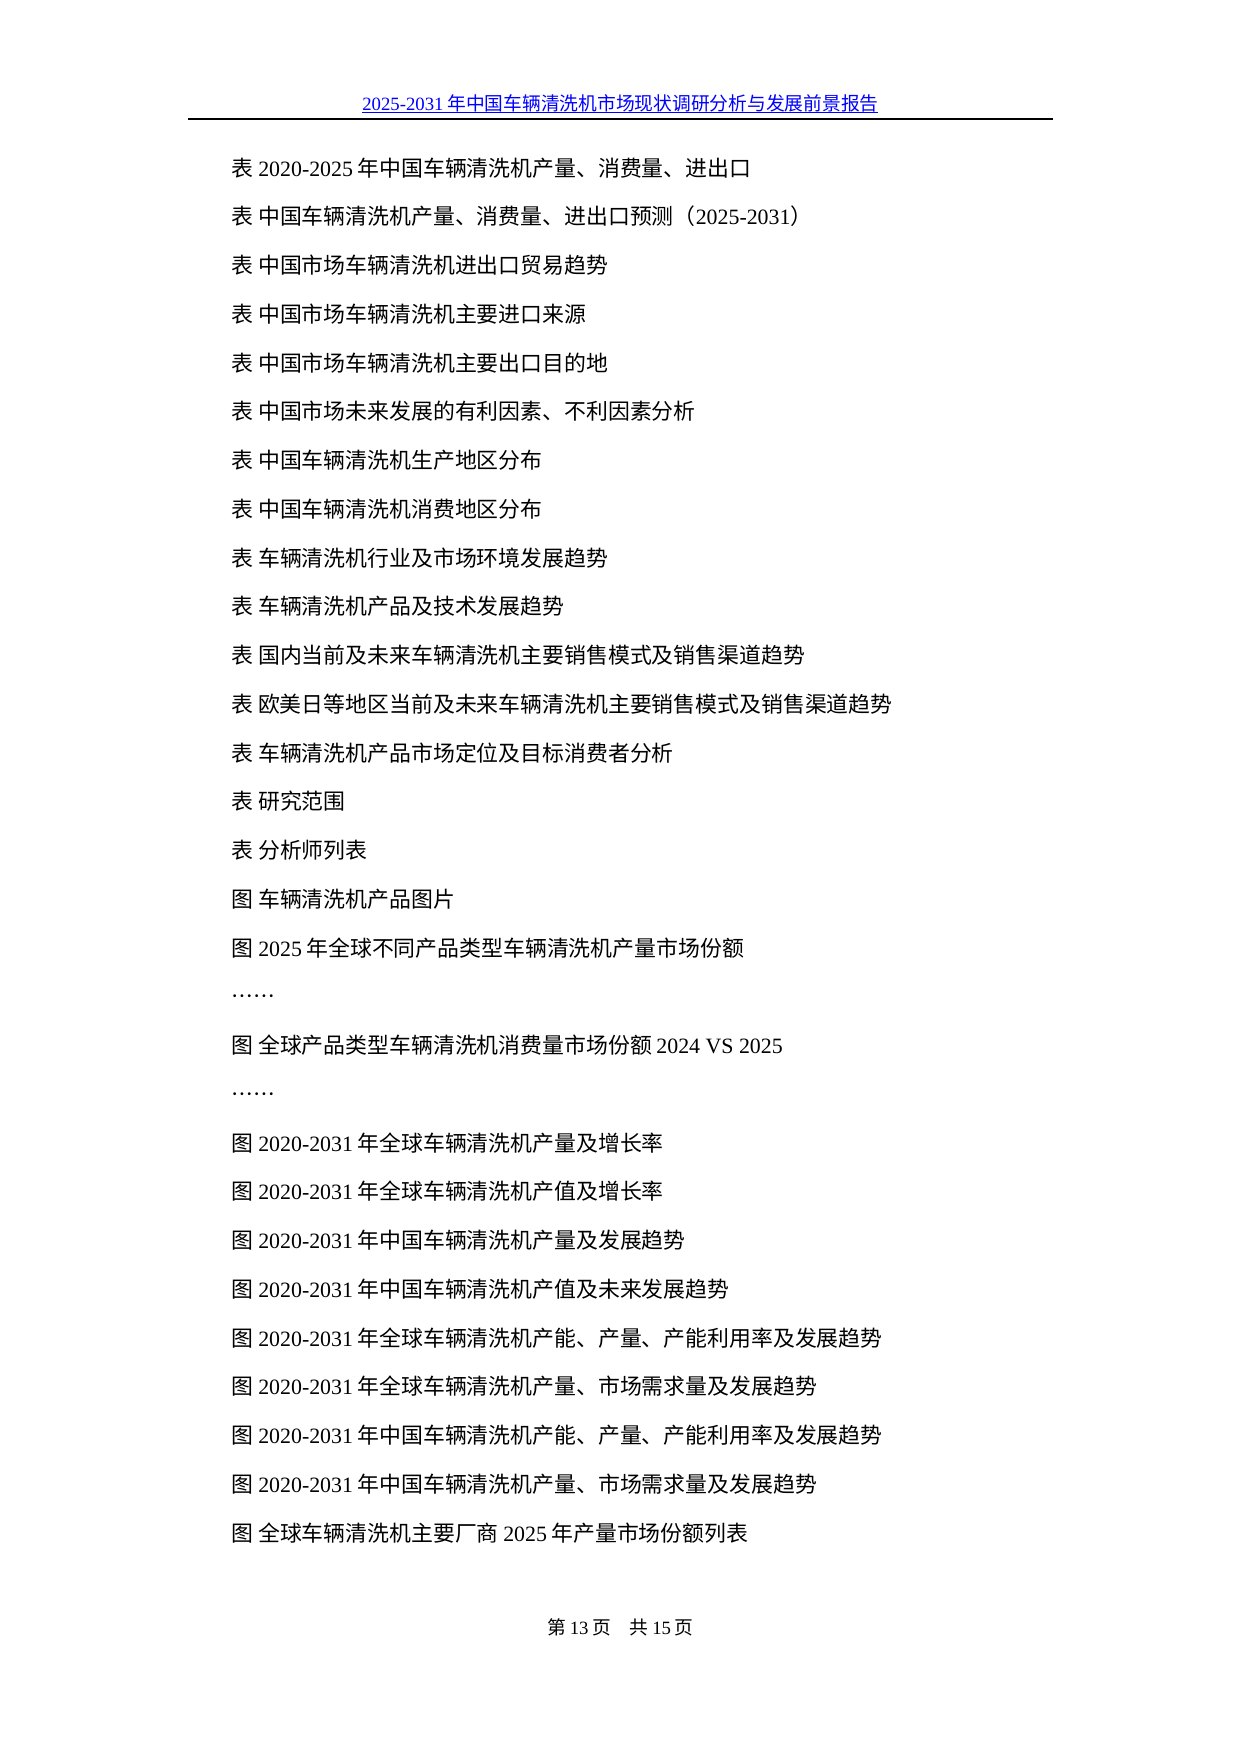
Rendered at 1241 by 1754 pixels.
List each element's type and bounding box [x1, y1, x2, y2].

text [187, 150, 1053, 1548]
